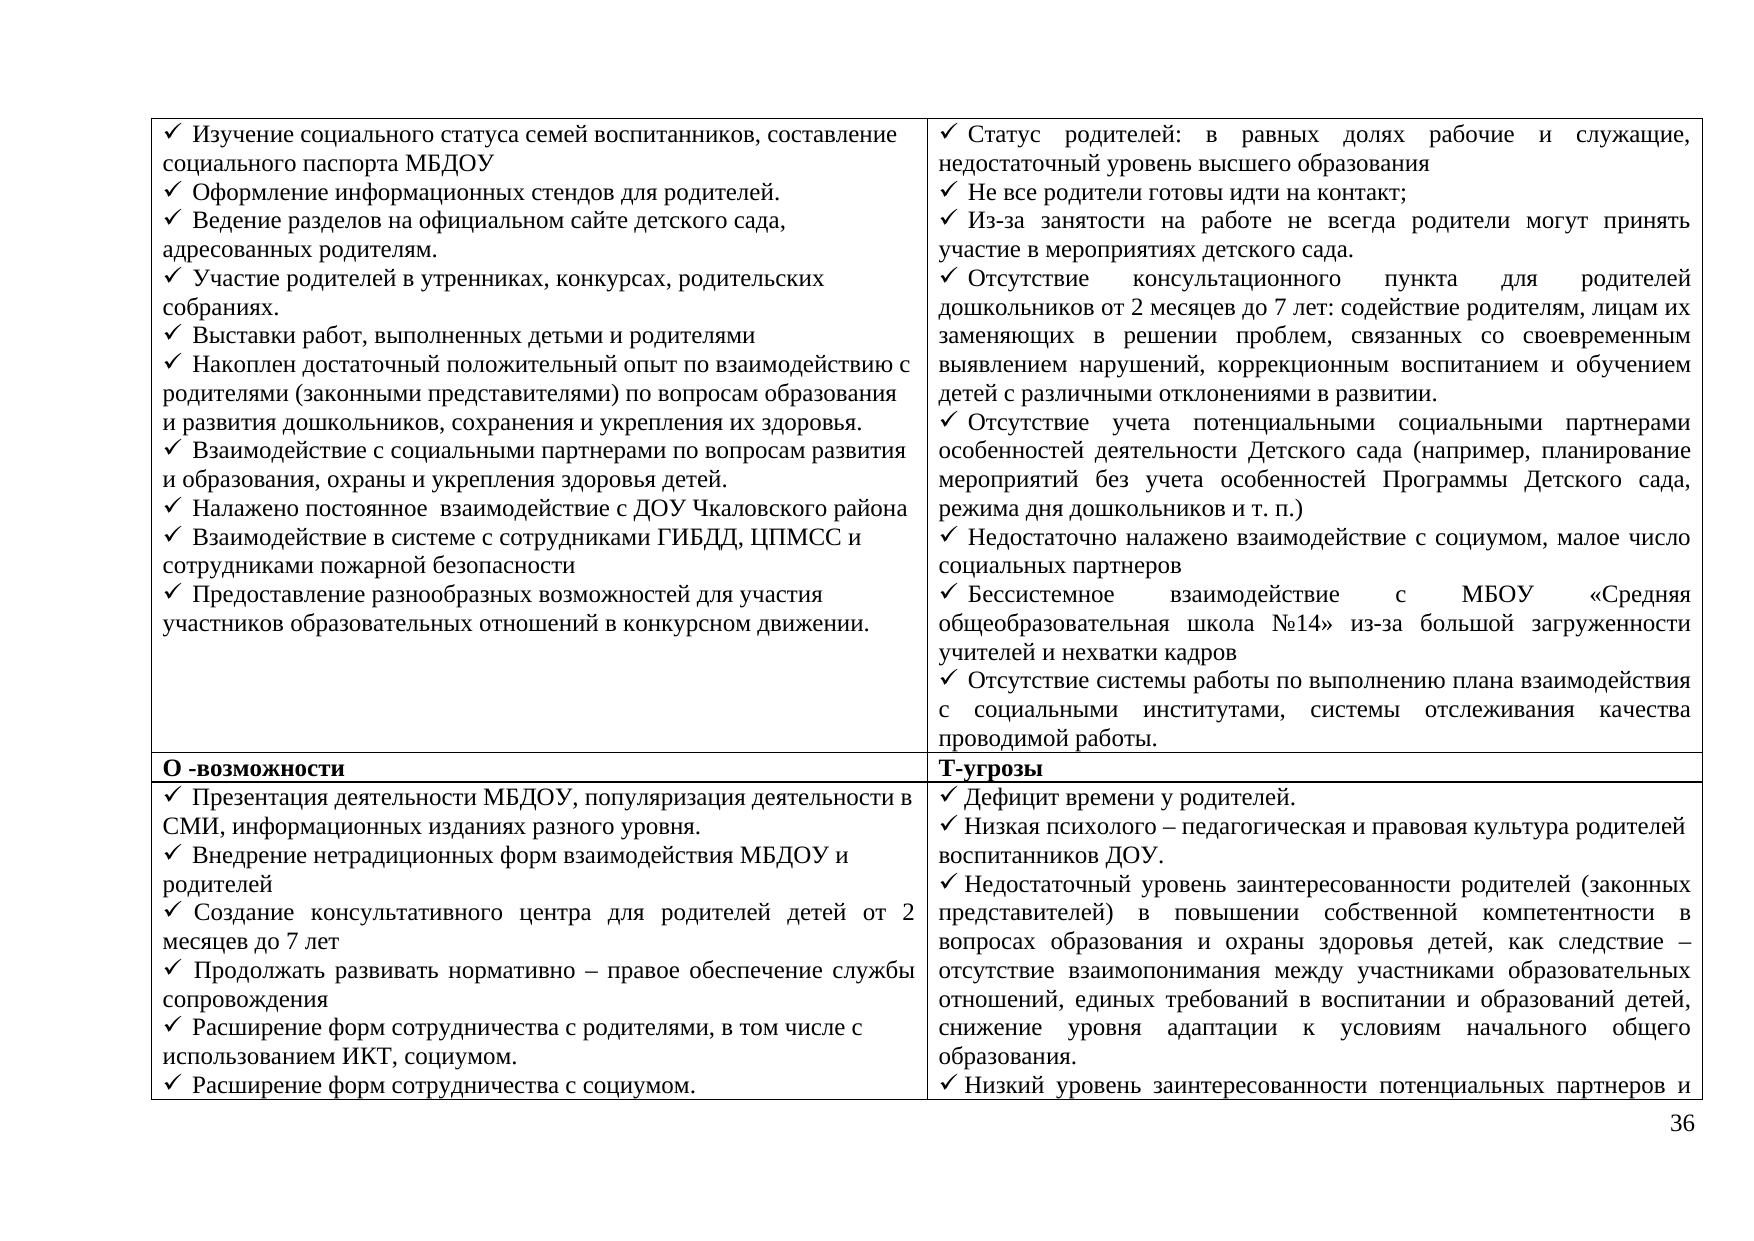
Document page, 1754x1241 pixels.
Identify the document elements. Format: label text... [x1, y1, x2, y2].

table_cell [928, 783, 1702, 1099]
table_cell О -возможности [152, 753, 927, 781]
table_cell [152, 783, 927, 1099]
table_cell Статус родителей: в равных долях рабочие и служащие, недостаточный уровень высшего образования Не все родители готовы идти на контакт; Из-за занятости на работе не всегда родители могут принять участие в мероприятиях детского сада. Отсутствие консультационного пункта для родителей дошкольников от 2 месяцев до 7 лет: содействие родителям, лицам их заменяющих в решении проблем, связанных со своевременным выявлением нарушений, коррекционным воспитанием и обучением детей с различными отклонениями в развитии. Отсутствие учета потенциальными социальными партнерами особенностей деятельности Детского сада (например, планирование мероприятий без учета особенностей Программы Детского сада, режима дня дошкольников и т. п.) Недостаточно налажено взаимодействие с социумом, малое число социальных партнеров Бессистемное взаимодействие с МБОУ «Средняя общеобразовательная школа №14» из-за большой загруженности учителей и нехватки кадров Отсутствие системы работы по выполнению плана взаимодействия с социальными институтами, системы отслеживания качества проводимой работы. [928, 119, 1702, 752]
table_cell Изучение социального статуса семей воспитанников, составление социального паспорта МБДОУ Оформление информационных стендов для родителей. Ведение разделов на официальном сайте детского сада, адресованных родителям. Участие родителей в утренниках, конкурсах, родительских собраниях. Выставки работ, выполненных детьми и родителями Накоплен достаточный положительный опыт по взаимодействию с родителями (законными представителями) по вопросам образования и развития дошкольников, сохранения и укрепления их здоровья. Взаимодействие с социальными партнерами по вопросам развития и образования, охраны и укрепления здоровья детей. Налажено постоянное взаимодействие с ДОУ Чкаловского района Взаимодействие в системе с сотрудниками ГИБДД, ЦПМСС и сотрудниками пожарной безопасности Предоставление разнообразных возможностей для участия участников образовательных отношений в конкурсном движении. [152, 119, 927, 752]
table_cell T-угрозы [928, 753, 1702, 781]
